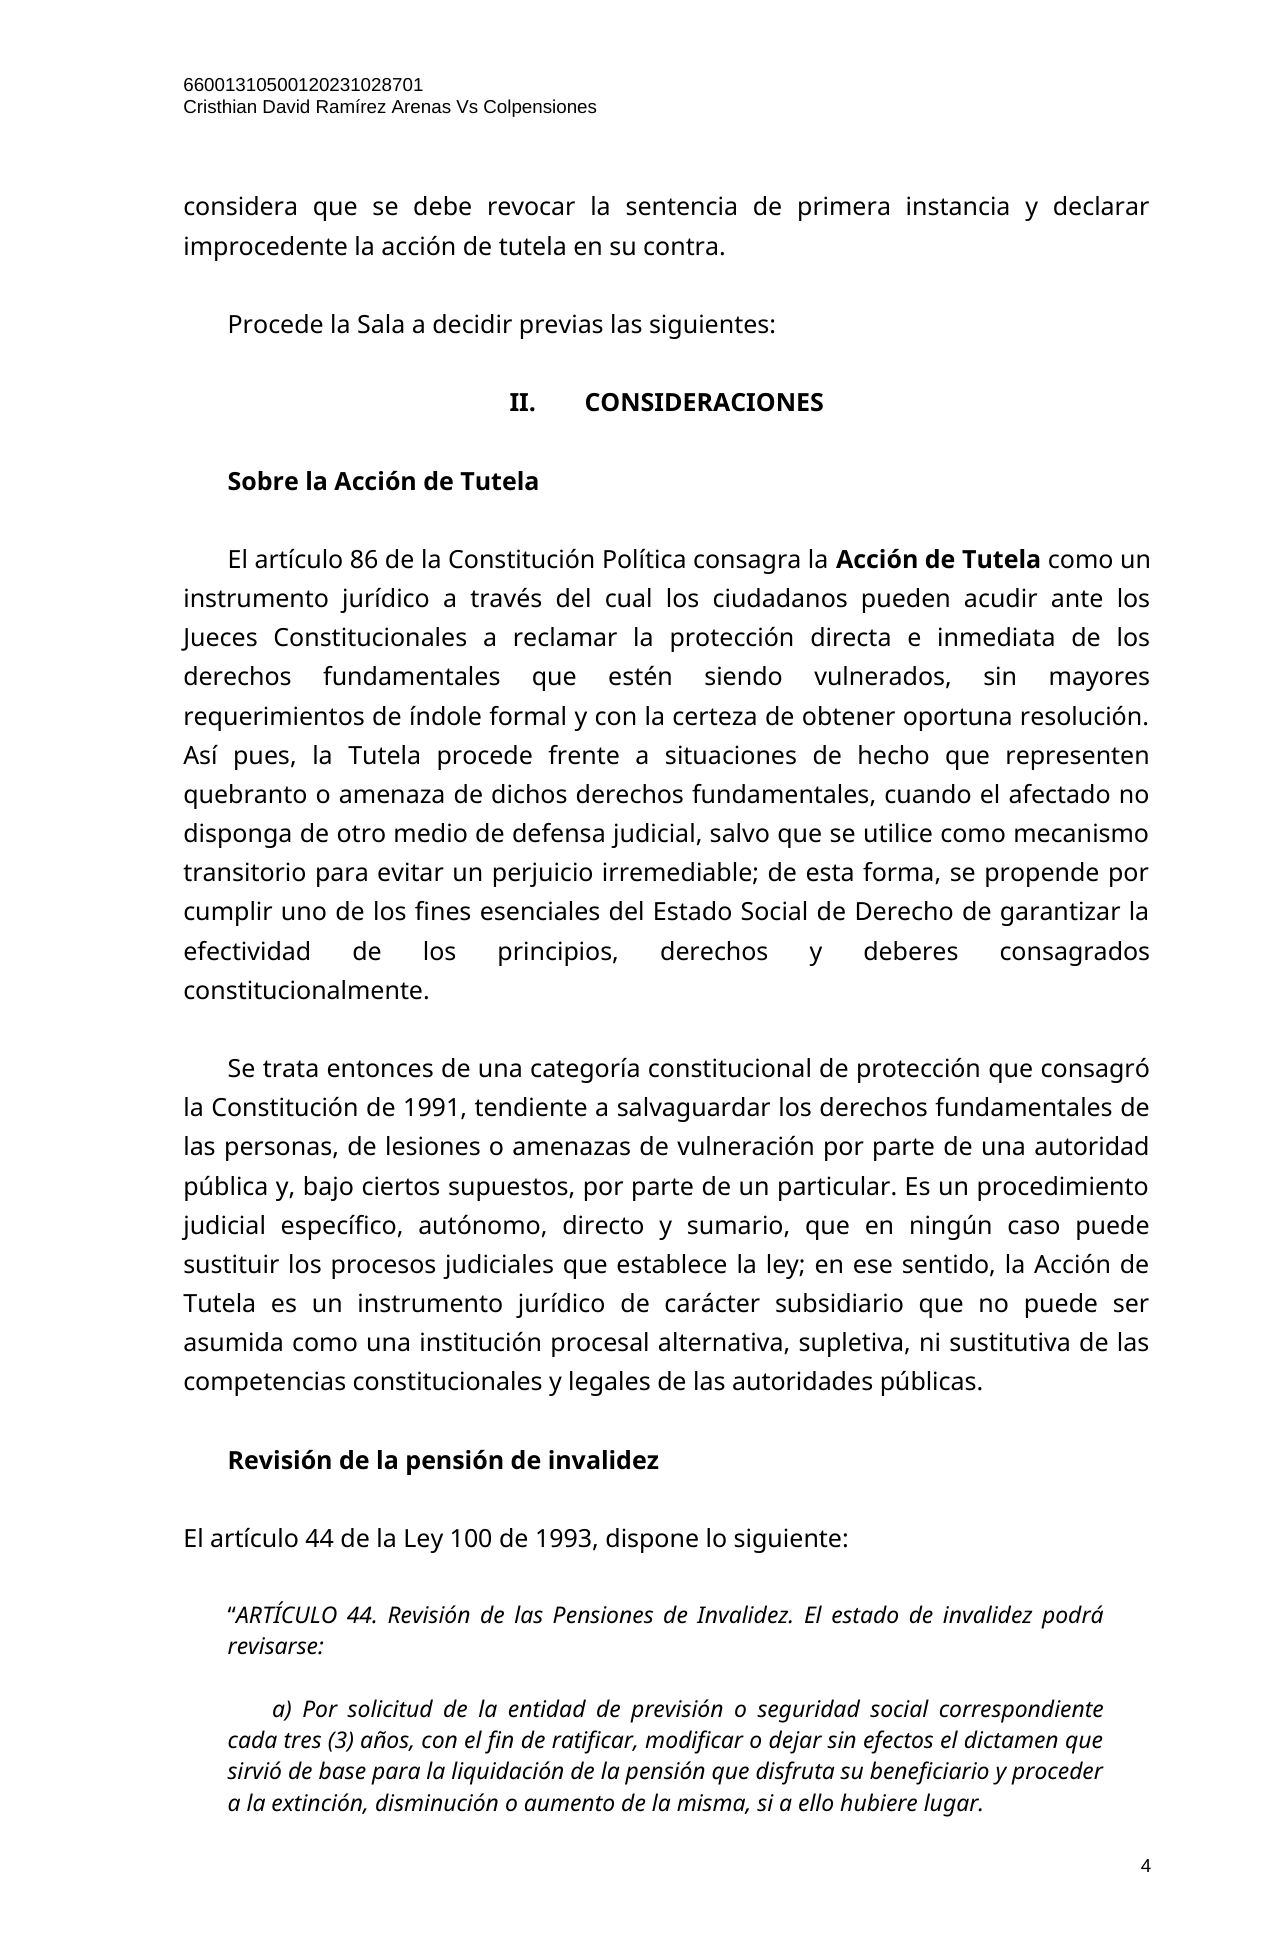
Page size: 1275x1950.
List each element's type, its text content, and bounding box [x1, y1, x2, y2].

text Sobre la Acción de Tutela [183, 463, 1151, 497]
list CONSIDERACIONES [182, 385, 1151, 419]
text Revisión de la pensión de invalidez [183, 1442, 1151, 1476]
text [183, 189, 1151, 262]
text “ARTÍCULO 44. Revisión de las Pensiones de Invalidez. El estado de invalidez podrá revisarse: [227, 1599, 1107, 1661]
text Se trata entonces de una categoría constitucional de protección que consagró la Constitución de 1991, tendiente a salvaguardar los derechos fundamentales de las personas, de lesiones o amenazas de vulneración por parte de una autoridad pública y, bajo ciertos supuestos, por parte de un particular. Es un procedimiento judicial específico, autónomo, directo y sumario, que en ningún caso puede sustituir los procesos judiciales que establece la ley; en ese sentido, la Acción de Tutela es un instrumento jurídico de carácter subsidiario que no puede ser asumida como una institución procesal alternativa, supletiva, ni sustitutiva de las competencias constitucionales y legales de las autoridades públicas. [183, 1051, 1151, 1398]
text a) Por solicitud de la entidad de previsión o seguridad social correspondiente cada tres (3) años, con el fin de ratificar, modificar o dejar sin efectos el dictamen que sirvió de base para la liquidación de la pensión que disfruta su beneficiario y proceder a la extinción, disminución o aumento de la misma, si a ello hubiere lugar. [227, 1693, 1107, 1818]
text El artículo 44 de la Ley 100 de 1993, dispone lo siguiente: [183, 1521, 1151, 1555]
text El artículo 86 de la Constitución Política consagra la Acción de Tutela como un instrumento jurídico a través del cual los ciudadanos pueden acudir ante los Jueces Constitucionales a reclamar la protección directa e inmediata de los derechos fundamentales que estén siendo vulnerados, sin mayores requerimientos de índole formal y con la certeza de obtener oportuna resolución. Así pues, la Tutela procede frente a situaciones de hecho que representen quebranto o amenaza de dichos derechos fundamentales, cuando el afectado no disponga de otro medio de defensa judicial, salvo que se utilice como mecanismo transitorio para evitar un perjuicio irremediable; de esta forma, se propende por cumplir uno de los fines esenciales del Estado Social de Derecho de garantizar la efectividad de los principios, derechos y deberes consagrados constitucionalmente. [183, 541, 1151, 1006]
text Procede la Sala a decidir previas las siguientes: [183, 306, 1151, 341]
